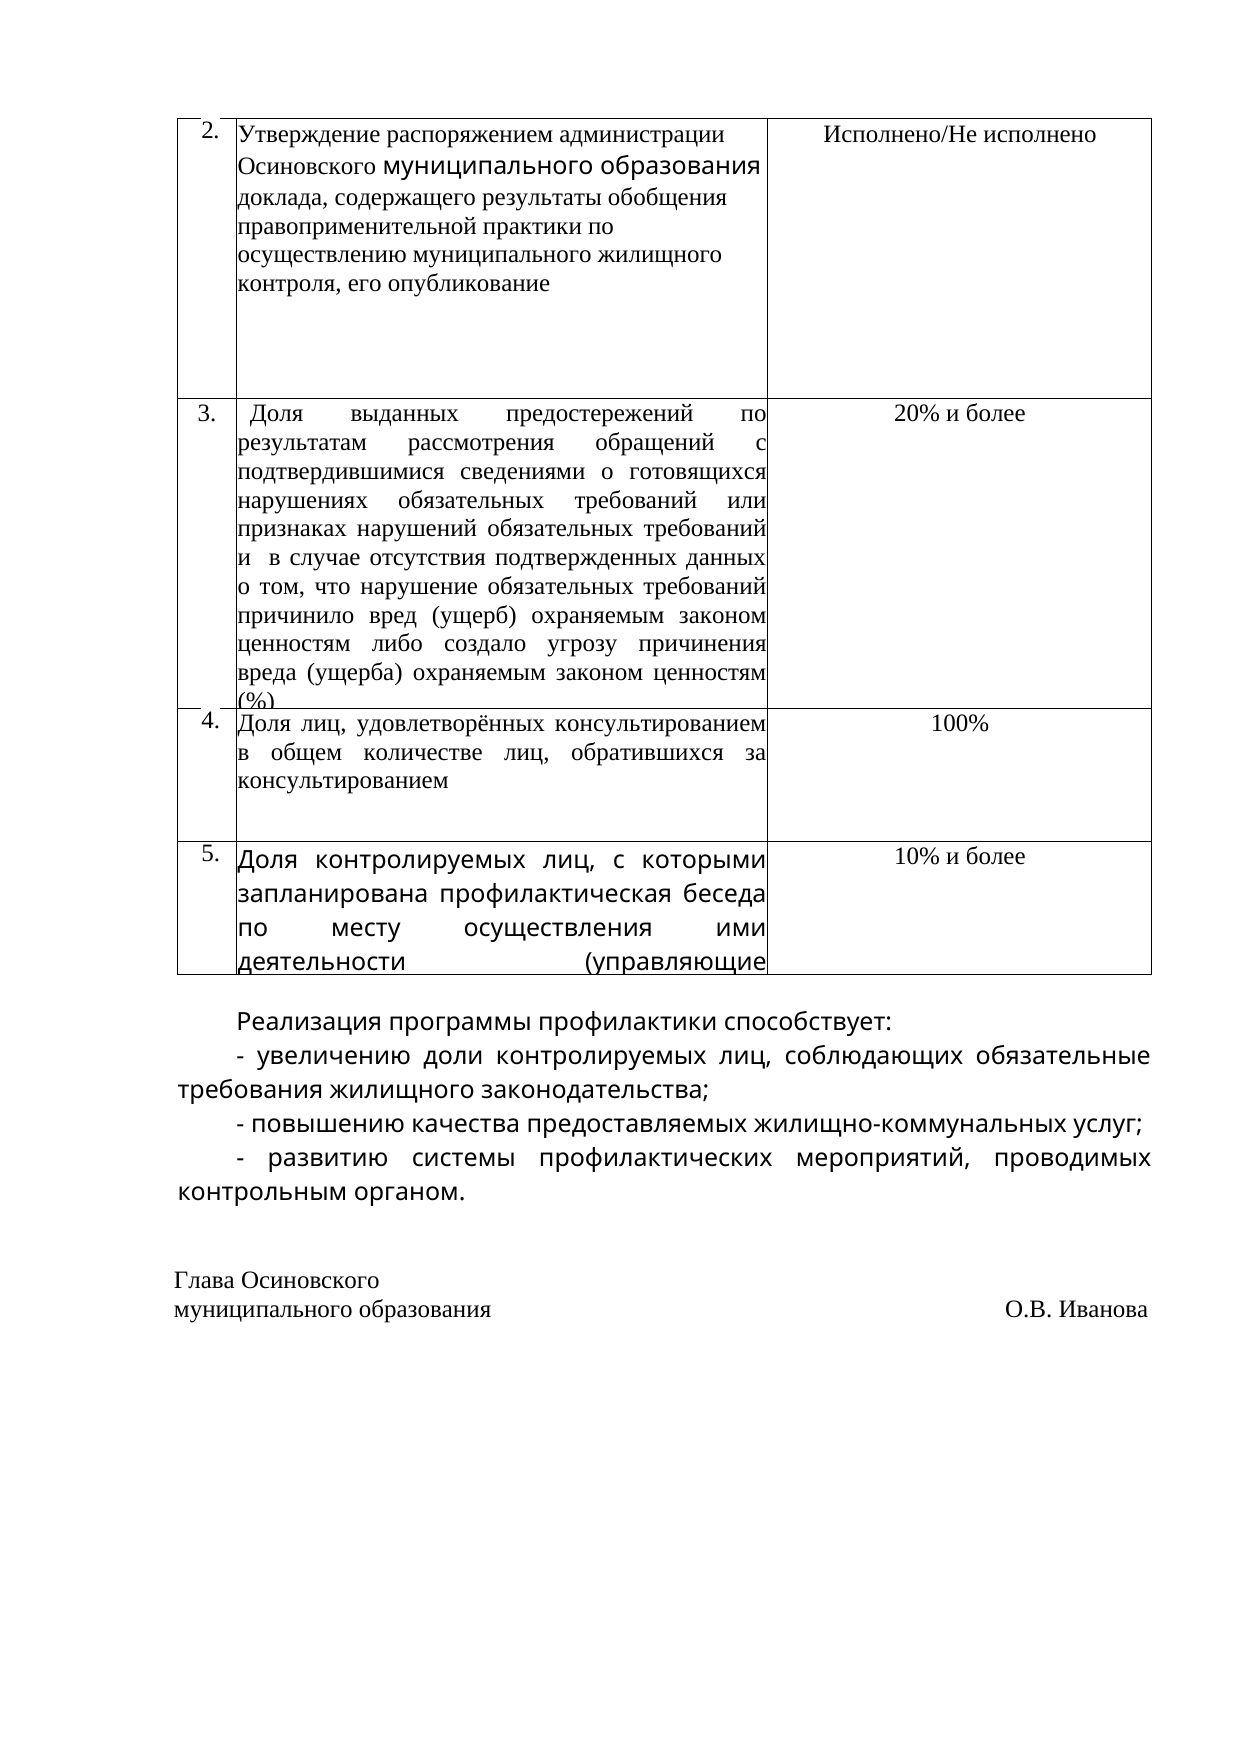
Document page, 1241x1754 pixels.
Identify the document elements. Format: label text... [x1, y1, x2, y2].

text - развитию системы профилактических мероприятий, проводимых контрольным органом. [177, 1140, 1152, 1208]
table_header О.В. Иванова [694, 1265, 1159, 1323]
table_cell Доля контролируемых лиц, с которыми запланирована профилактическая беседа по месту осуществления ими деятельности (управляющие организации) [237, 842, 767, 974]
table_cell 2. [178, 119, 236, 397]
table_cell Утверждение распоряжением администрации Осиновского муниципального образования доклада, содержащего результаты обобщения правоприменительной практики по осуществлению муниципального жилищного контроля, его опубликование [237, 119, 767, 397]
table_cell Исполнено/Не исполнено [768, 119, 1151, 397]
text - увеличению доли контролируемых лиц, соблюдающих обязательные требования жилищного законодательства; [177, 1037, 1152, 1106]
table_cell 20% и более [768, 399, 1151, 708]
table_cell Доля лиц, удовлетворённых консультированием в общем количестве лиц, обратившихся за консультированием [237, 709, 767, 841]
table_cell 100% [768, 709, 1151, 841]
text - повышению качества предоставляемых жилищно-коммунальных услуг; [177, 1106, 1152, 1140]
table_cell 10% и более [768, 842, 1151, 974]
table_cell 5. [178, 842, 236, 974]
table_cell 4. [178, 709, 236, 841]
text Реализация программы профилактики способствует: [177, 1003, 1152, 1037]
table_cell 3. [178, 399, 236, 708]
table_cell Доля выданных предостережений по результатам рассмотрения обращений с подтвердившимися сведениями о готовящихся нарушениях обязательных требований или признаках нарушений обязательных требований и в случае отсутствия подтвержденных данных о том, что нарушение обязательных требований причинило вред (ущерб) охраняемым законом ценностям либо создало угрозу причинения вреда (ущерба) охраняемым законом ценностям (%) [237, 399, 767, 708]
table_header Глава Осиновского муниципального образования [163, 1265, 694, 1323]
